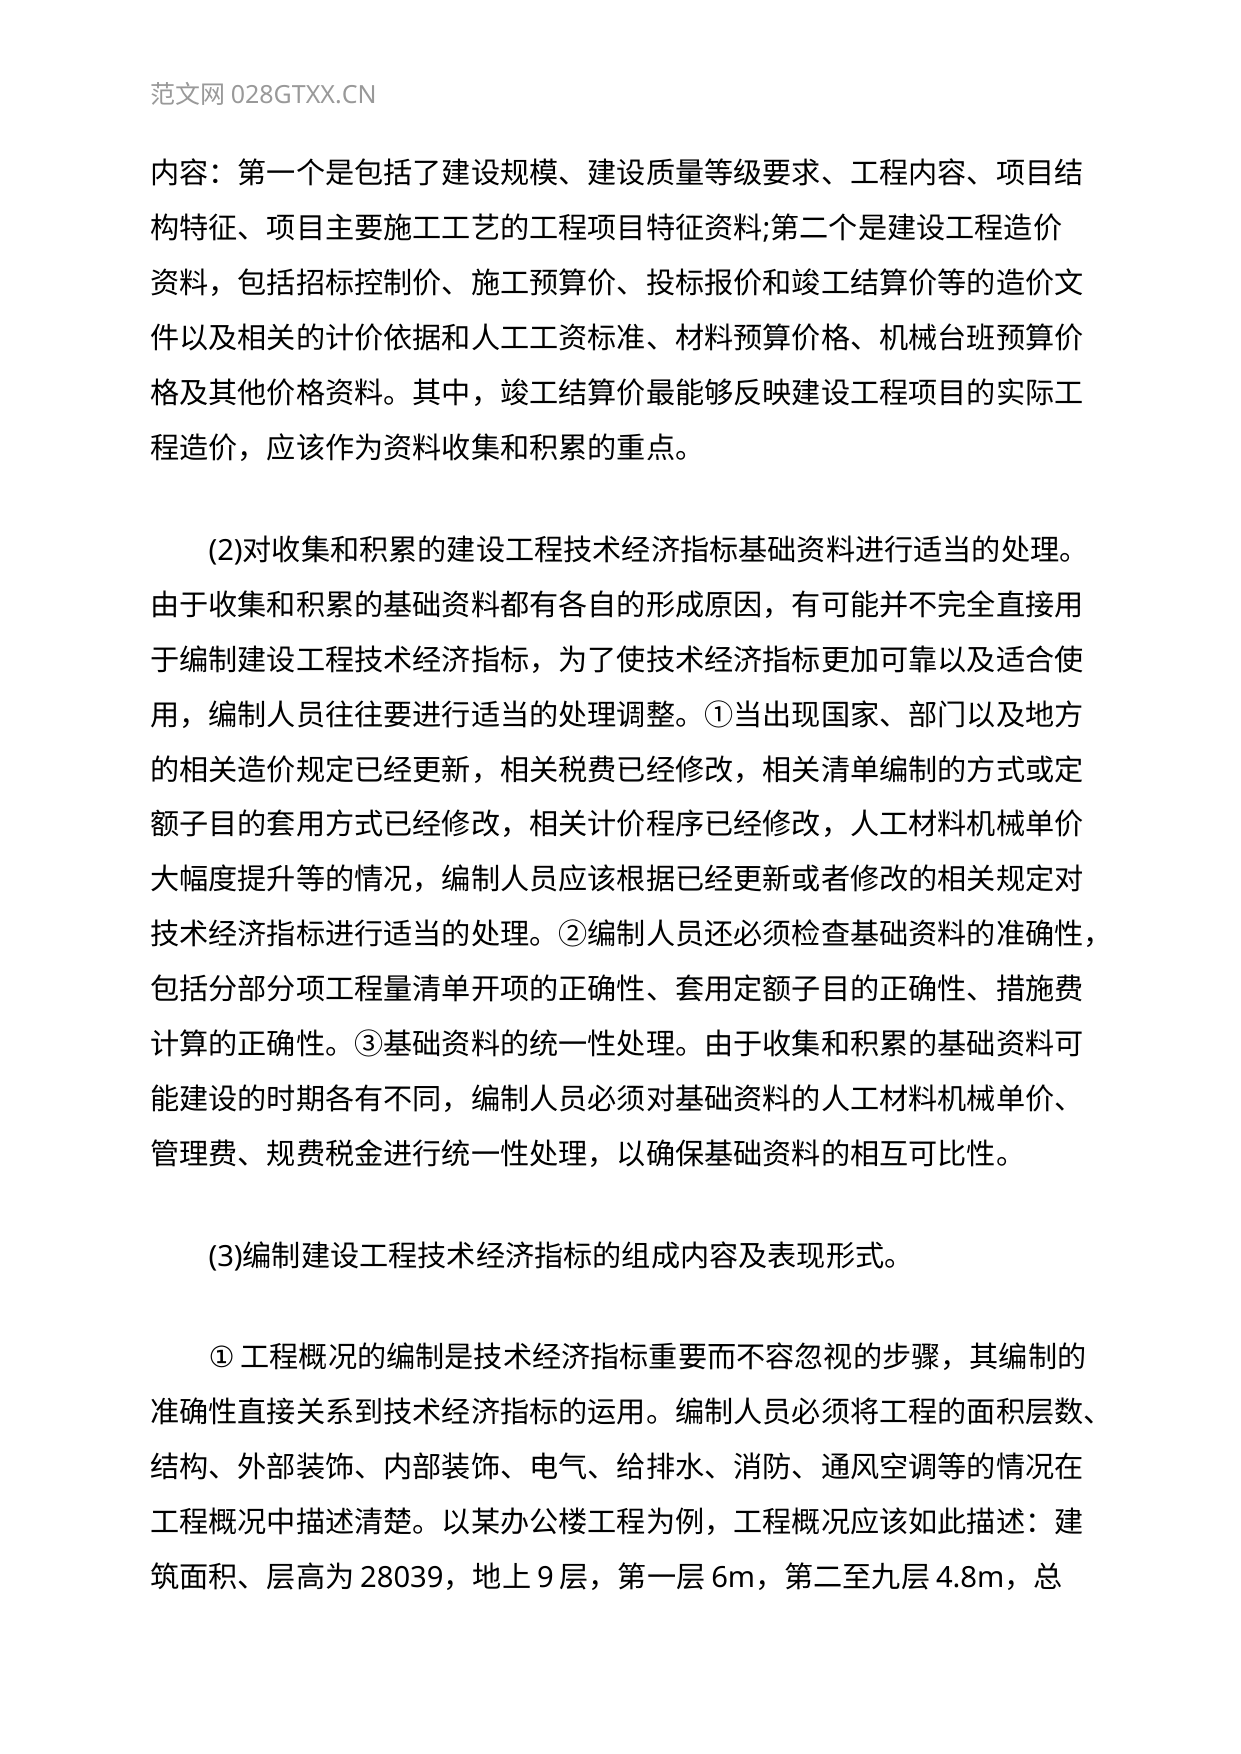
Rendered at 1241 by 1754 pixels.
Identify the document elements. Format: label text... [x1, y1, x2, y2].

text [150, 1334, 1090, 1596]
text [150, 150, 1090, 467]
text (3)编制建设工程技术经济指标的组成内容及表现形式。 [150, 1232, 1090, 1274]
text (2)对收集和积累的建设工程技术经济指标基础资料进行适当的处理。由于收集和积累的基础资料都有各自的形成原因，有可能并不完全直接用于编制建设工程技术经济指标，为了使技术经济指标更加可靠以及适合使用，编制人员往往要进行适当的处理调整。①当出现国家、部门以及地方的相关造价规定已经更新，相关税费已经修改，相关清单编制的方式或定额子目的套用方式已经修改，相关计价程序已经修改，人工材料机械单价大幅度提升等的情况，编制人员应该根据已经更新或者修改的相关规定对技术经济指标进行适当的处理。②编制人员还必须检查基础资料的准确性，包括分部分项工程量清单开项的正确性、套用定额子目的正确性、措施费计算的正确性。③基础资料的统一性处理。由于收集和积累的基础资料可能建设的时期各有不同，编制人员必须对基础资料的人工材料机械单价、管理费、规费税金进行统一性处理，以确保基础资料的相互可比性。 [150, 526, 1090, 1173]
